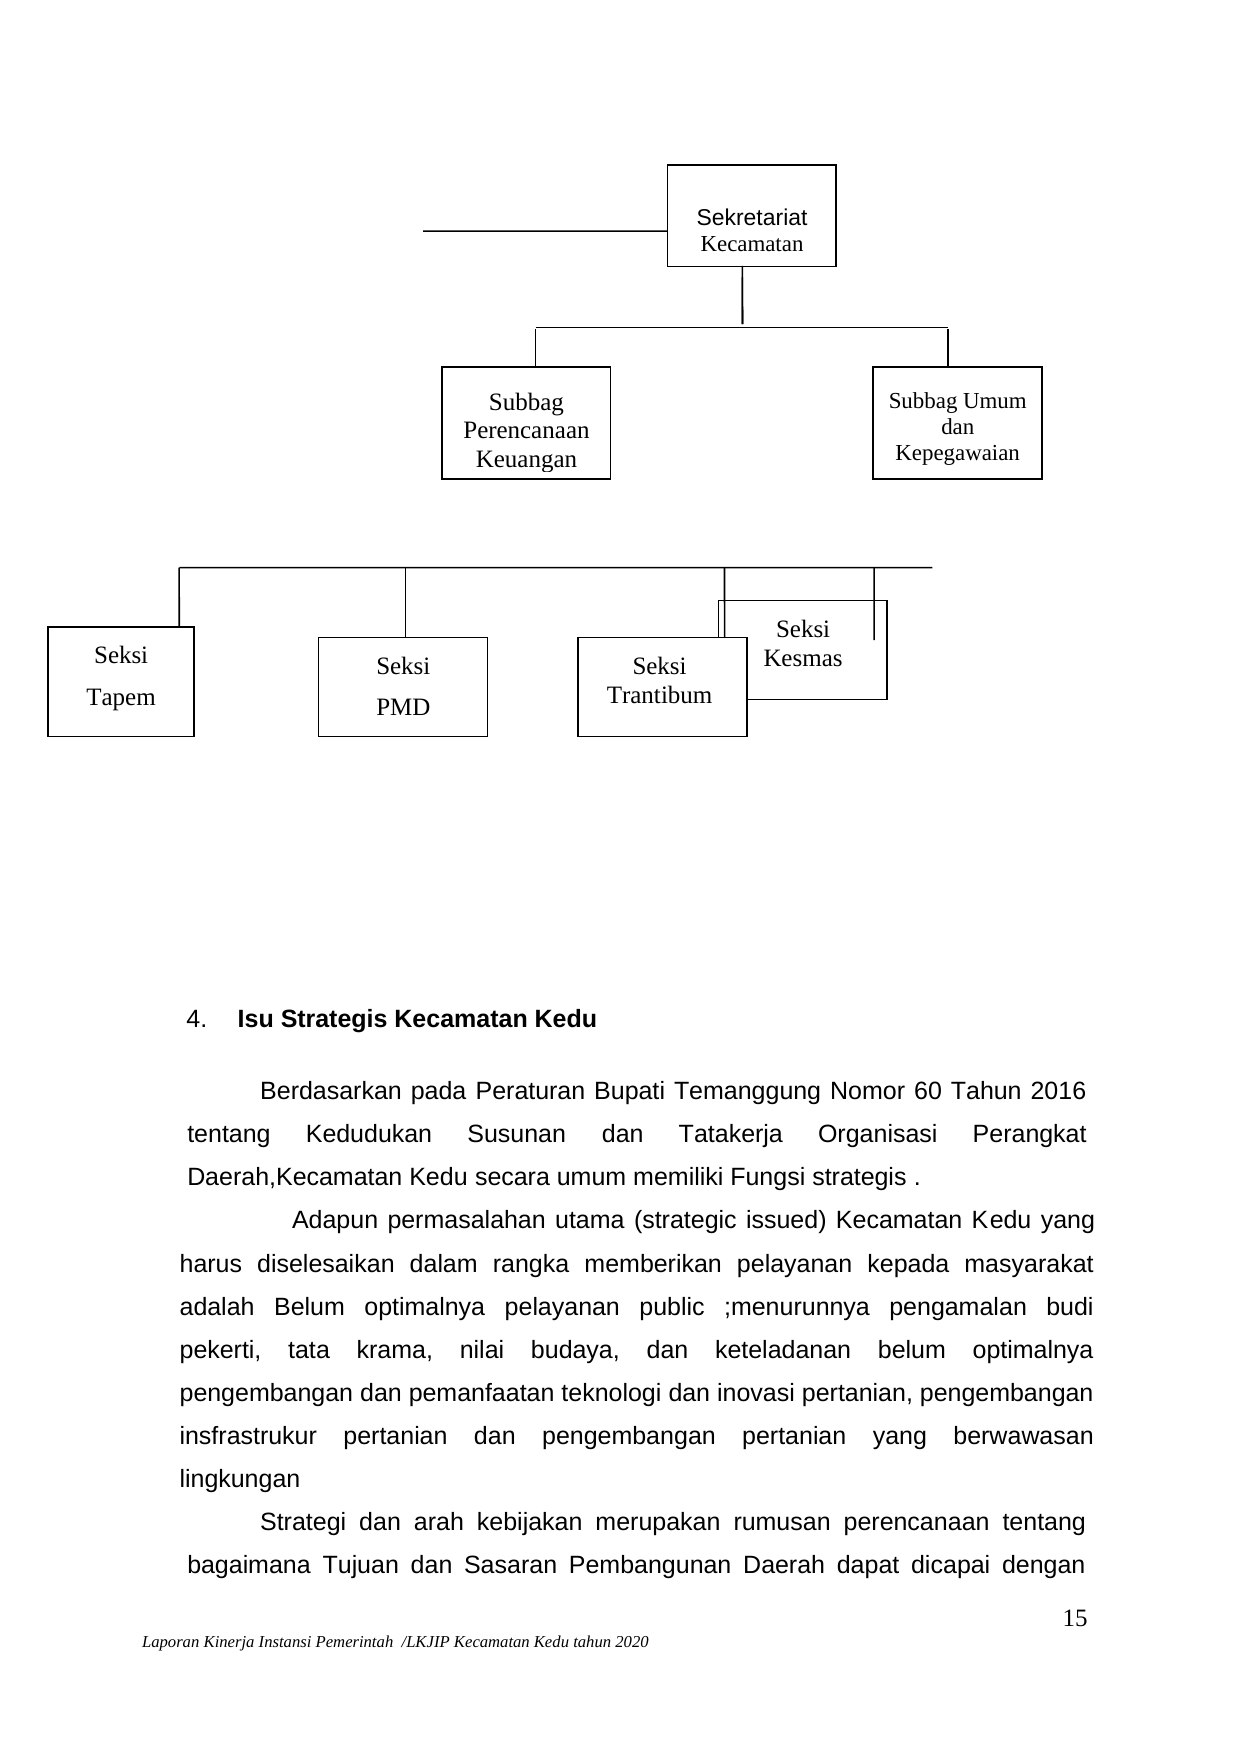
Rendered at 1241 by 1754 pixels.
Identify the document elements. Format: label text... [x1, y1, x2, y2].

text Adapun permasalahan utama (strategic issued) Kecamatan Kedu yang harus diselesaikan dalam rangka memberikan pelayanan kepada masyarakat adalah Belum optimalnya pelayanan public ;menurunnya pengamalan budi pekerti, tata krama, nilai budaya, dan keteladanan belum optimalnya pengembangan dan pemanfaatan teknologi dan inovasi pertanian, pengembangan insfrastrukur pertanian dan pengembangan pertanian yang berwawasan lingkungan [179, 1206, 1095, 1493]
text Berdasarkan pada Peraturan Bupati Temanggung Nomor 60 Tahun 2016 tentang Kedudukan Susunan dan Tatakerja Organisasi Perangkat Daerah,Kecamatan Kedu secara umum memiliki Fungsi strategis . [187, 1076, 1087, 1191]
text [187, 1507, 1087, 1579]
list Isu Strategis Kecamatan Kedu [186, 1004, 1087, 1033]
